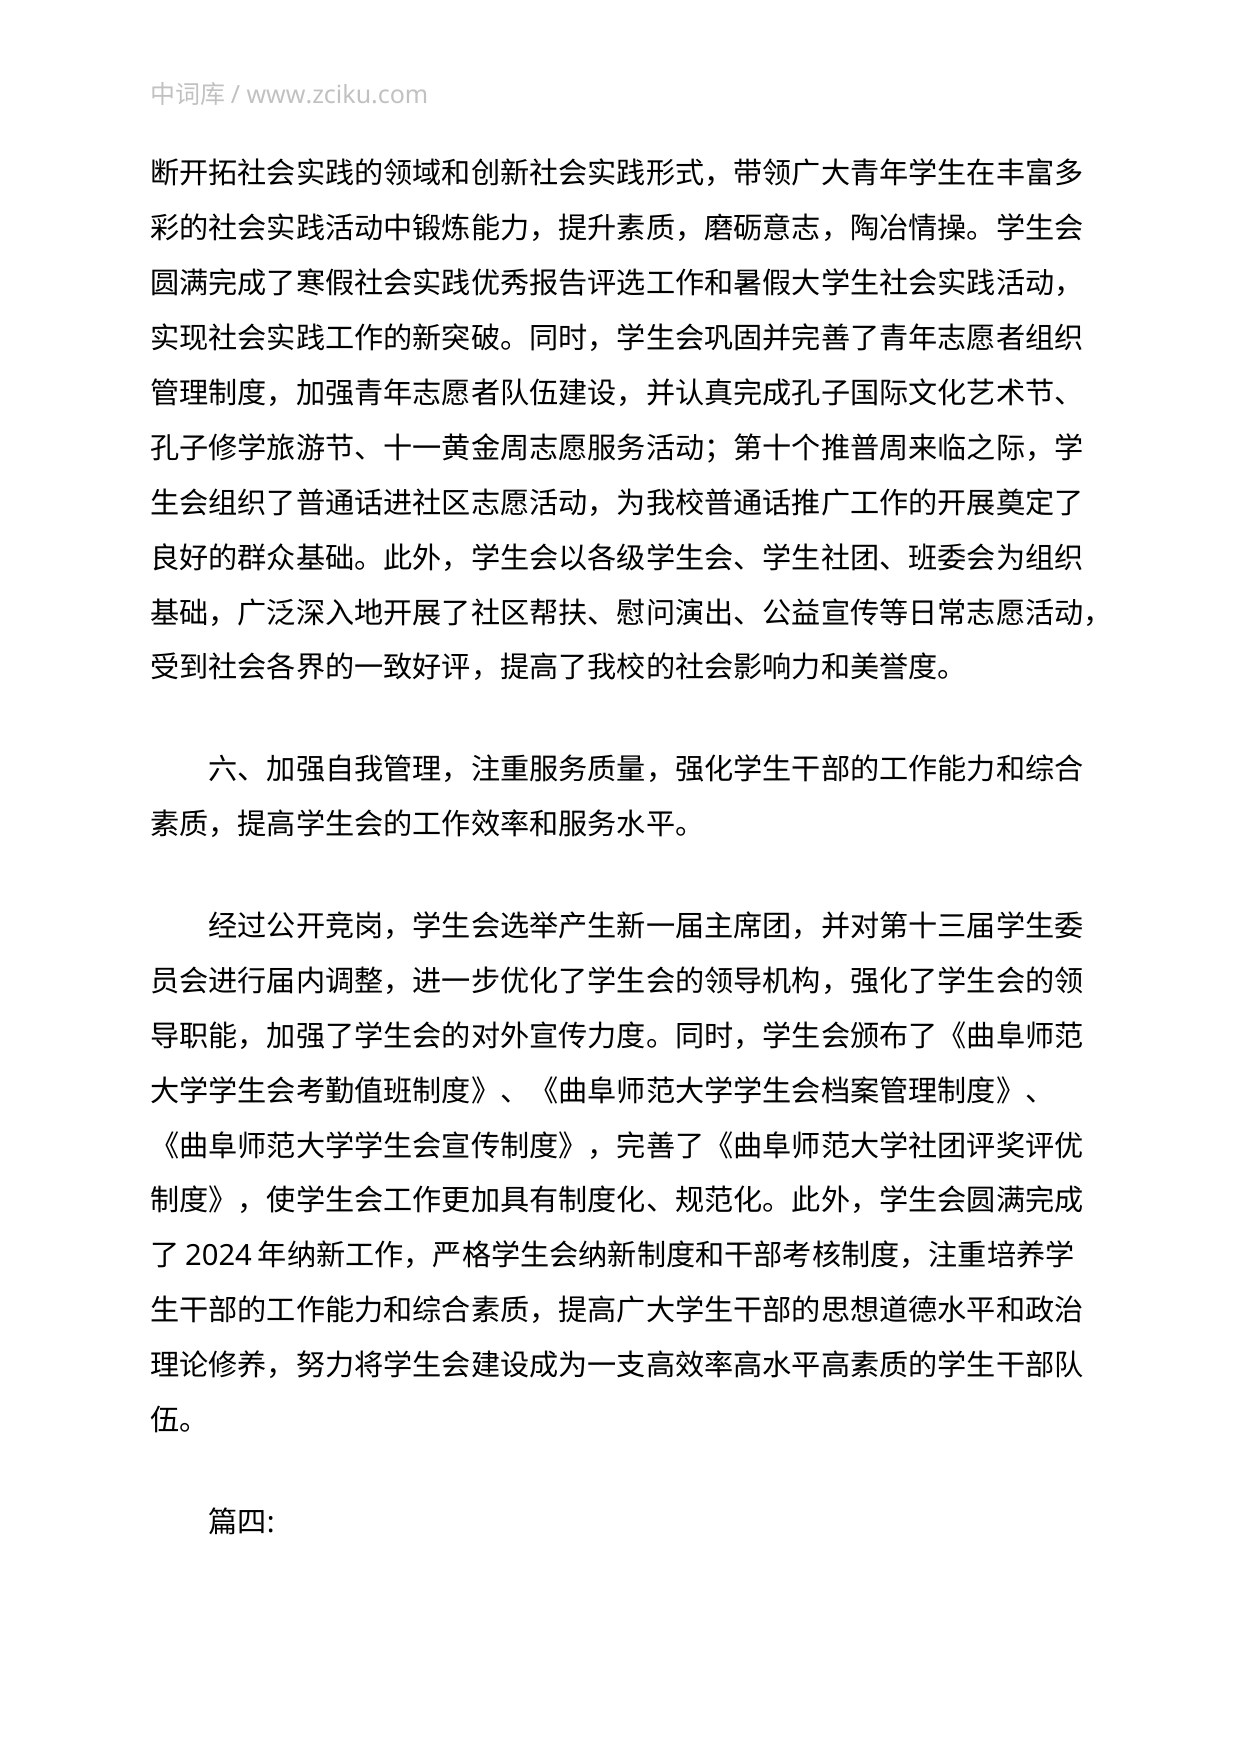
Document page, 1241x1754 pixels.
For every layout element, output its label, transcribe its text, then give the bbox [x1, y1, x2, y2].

text 经过公开竞岗，学生会选举产生新一届主席团，并对第十三届学生委员会进行届内调整，进一步优化了学生会的领导机构，强化了学生会的领导职能，加强了学生会的对外宣传力度。同时，学生会颁布了《曲阜师范大学学生会考勤值班制度》、《曲阜师范大学学生会档案管理制度》、《曲阜师范大学学生会宣传制度》，完善了《曲阜师范大学社团评奖评优制度》，使学生会工作更加具有制度化、规范化。此外，学生会圆满完成了2024年纳新工作，严格学生会纳新制度和干部考核制度，注重培养学生干部的工作能力和综合素质，提高广大学生干部的思想道德水平和政治理论修养，努力将学生会建设成为一支高效率高水平高素质的学生干部队伍。 [150, 902, 1090, 1439]
text 篇四: [150, 1498, 1090, 1541]
text 六、加强自我管理，注重服务质量，强化学生干部的工作能力和综合素质，提高学生会的工作效率和服务水平。 [150, 746, 1090, 843]
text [150, 150, 1090, 686]
